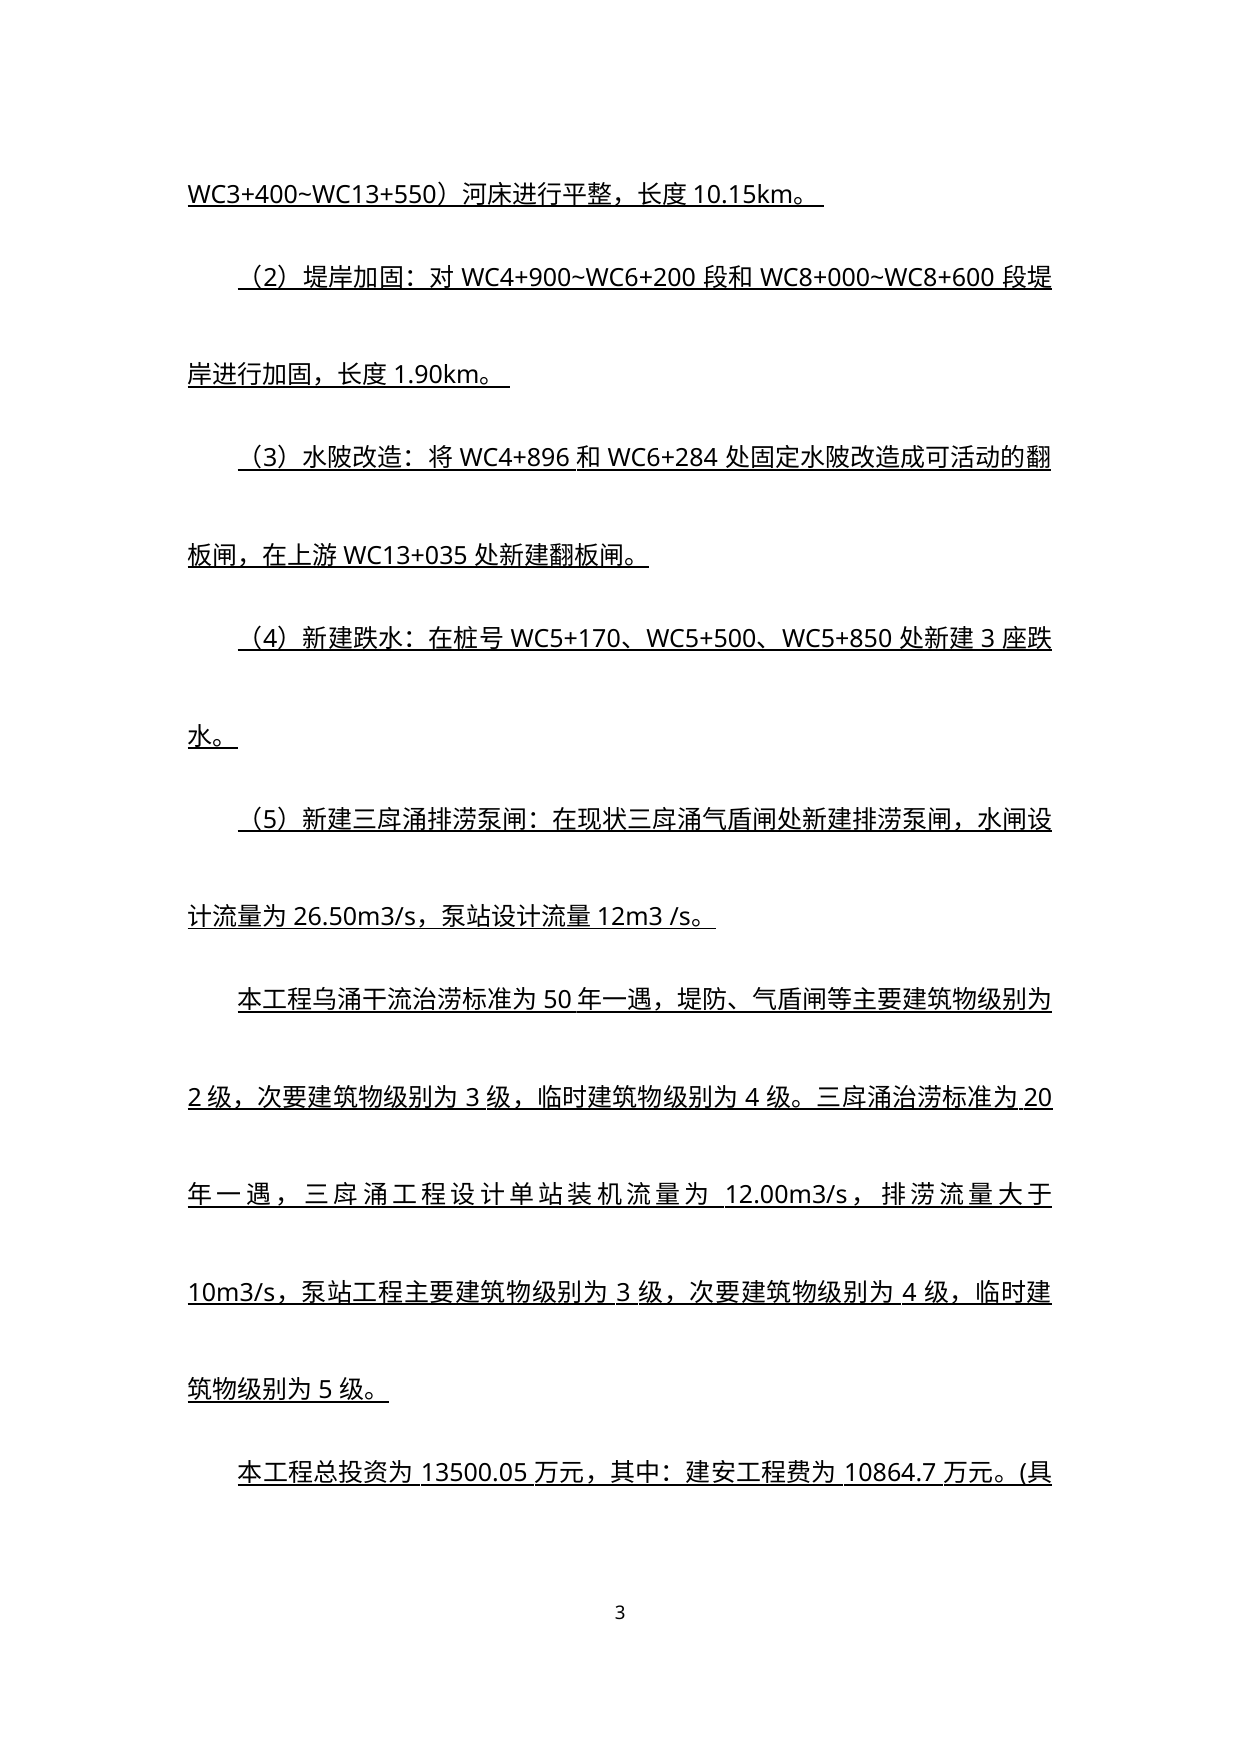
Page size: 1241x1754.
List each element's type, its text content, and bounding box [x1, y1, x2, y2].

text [187, 1438, 1052, 1503]
text （2）堤岸加固：对 WC4+900~WC6+200 段和 WC8+000~WC8+600 段堤岸进行加固，长度 1.90km。 [187, 243, 1052, 405]
text 本工程乌涌干流治涝标准为50年一遇，堤防、气盾闸等主要建筑物级别为2级，次要建筑物级别为 3 级，临时建筑物级别为 4 级。三戽涌治涝标准为20年一遇，三戽涌工程设计单站装机流量为 12.00m3/s，排涝流量大于 10m3/s，泵站工程主要建筑物级别为 3 级，次要建筑物级别为 4 级，临时建筑物级别为 5 级。 [187, 965, 1052, 1108]
text 本工程乌涌干流治涝标准为50年一遇，堤防、气盾闸等主要建筑物级别为2级，次要建筑物级别为 3 级，临时建筑物级别为 4 级。三戽涌治涝标准为20年一遇，三戽涌工程设计单站装机流量为 12.00m3/s，排涝流量大于 10m3/s，泵站工程主要建筑物级别为 3 级，次要建筑物级别为 4 级，临时建筑物级别为 5 级。 [187, 1109, 1052, 1206]
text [187, 160, 1052, 225]
text （5）新建三戽涌排涝泵闸：在现状三戽涌气盾闸处新建排涝泵闸，水闸设计流量为 26.50m3/s，泵站设计流量 12m3 /s。 [187, 785, 1052, 947]
text 本工程乌涌干流治涝标准为50年一遇，堤防、气盾闸等主要建筑物级别为2级，次要建筑物级别为 3 级，临时建筑物级别为 4 级。三戽涌治涝标准为20年一遇，三戽涌工程设计单站装机流量为 12.00m3/s，排涝流量大于 10m3/s，泵站工程主要建筑物级别为 3 级，次要建筑物级别为 4 级，临时建筑物级别为 5 级。 [187, 1207, 1052, 1420]
text （3）水陂改造：将 WC4+896 和 WC6+284 处固定水陂改造成可活动的翻板闸，在上游 WC13+035 处新建翻板闸。 [187, 423, 1052, 586]
text （4）新建跌水：在桩号 WC5+170、WC5+500、WC5+850 处新建 3 座跌水。 [187, 604, 1052, 767]
